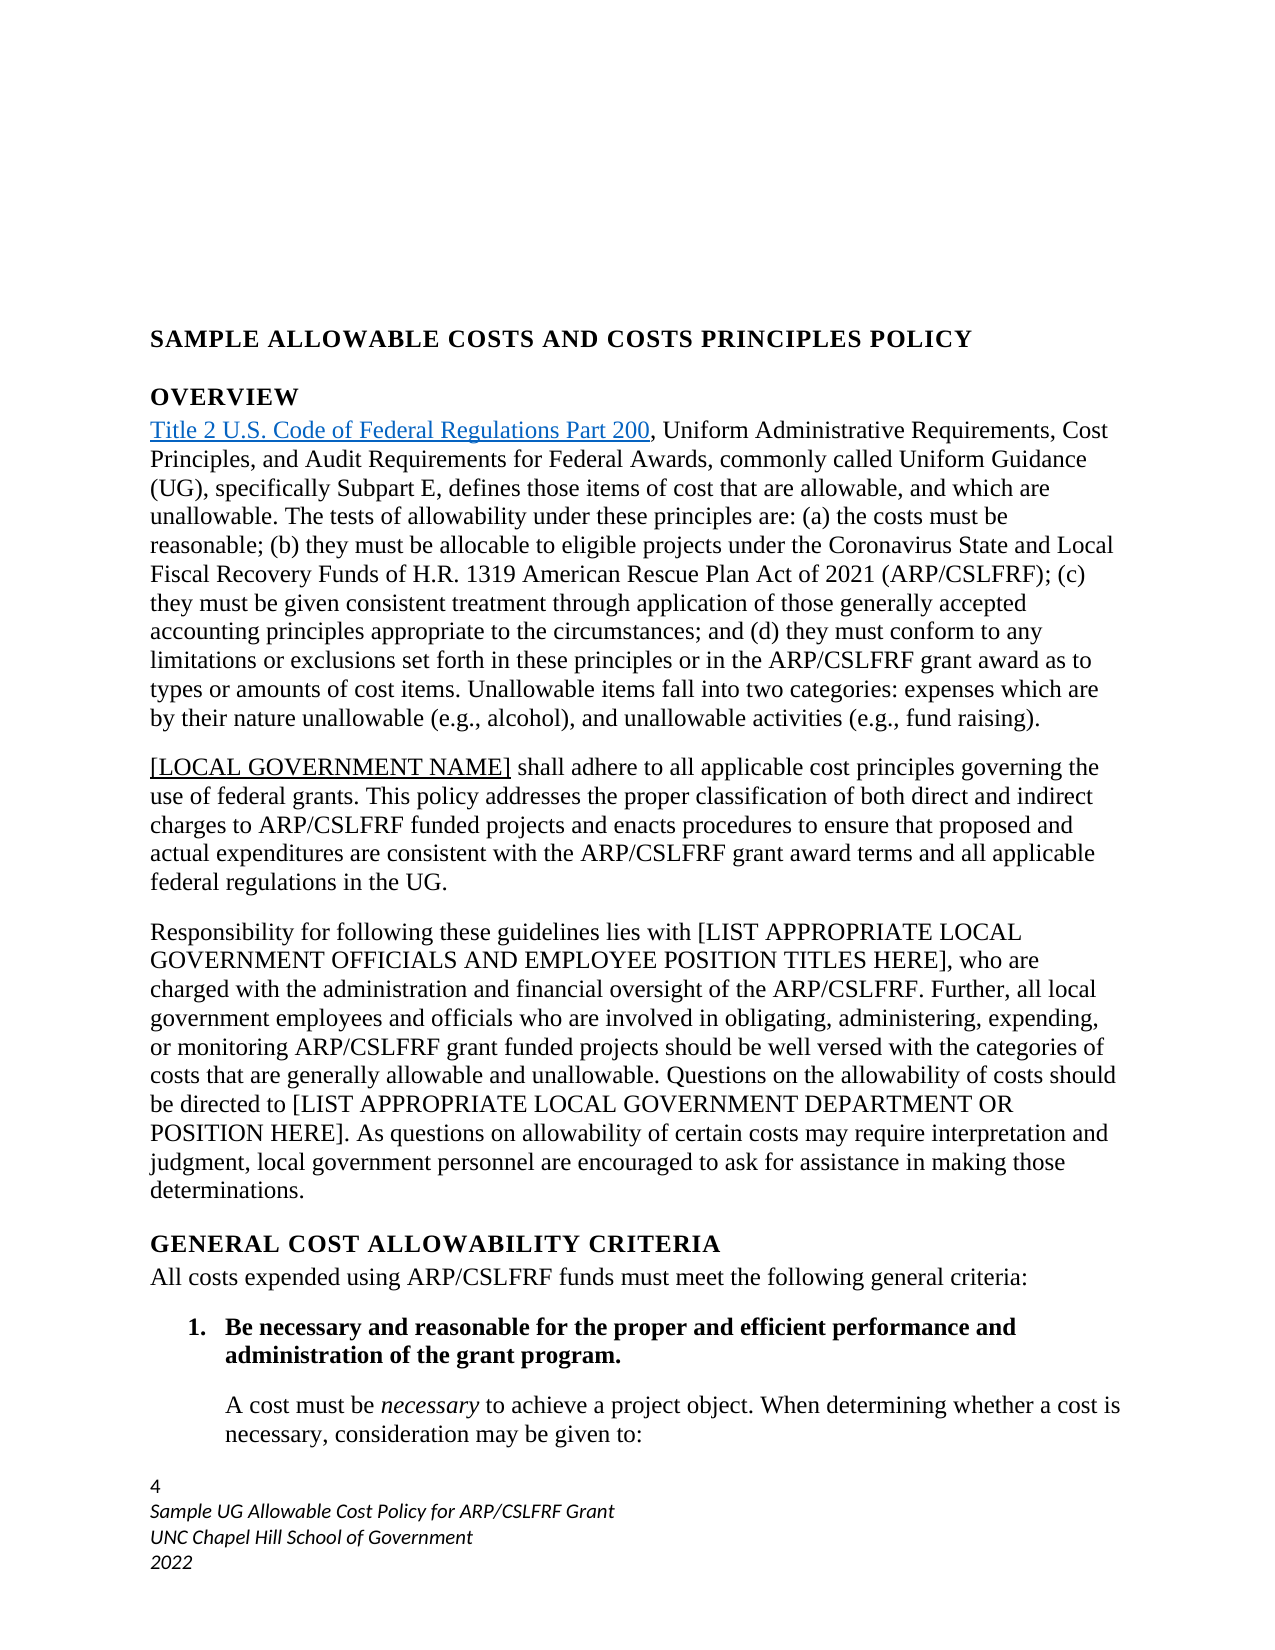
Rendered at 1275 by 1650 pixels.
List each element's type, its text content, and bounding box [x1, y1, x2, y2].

text A cost must be necessary to achieve a project object. When determining whether a cost is necessary, consideration may be given to: [225, 1390, 1125, 1448]
text Title 2 U.S. Code of Federal Regulations Part 200, Uniform Administrative Requirements, Cost Principles, and Audit Requirements for Federal Awards, commonly called Uniform Guidance (UG), specifically Subpart E, defines those items of cost that are allowable, and which are unallowable. The tests of allowability under these principles are: (a) the costs must be reasonable; (b) they must be allocable to eligible projects under the Coronavirus State and Local Fiscal Recovery Funds of H.R. 1319 American Rescue Plan Act of 2021 (ARP/CSLFRF); (c) they must be given consistent treatment through application of those generally accepted accounting principles appropriate to the circumstances; and (d) they must conform to any limitations or exclusions set forth in these principles or in the ARP/CSLFRF grant award as to types or amounts of cost items. Unallowable items fall into two categories: expenses which are by their nature unallowable (e.g., alcohol), and unallowable activities (e.g., fund raising). [150, 415, 1125, 731]
text Responsibility for following these guidelines lies with [LIST APPROPRIATE LOCAL GOVERNMENT OFFICIALS AND EMPLOYEE POSITION TITLES HERE], who are charged with the administration and financial oversight of the ARP/CSLFRF. Further, all local government employees and officials who are involved in obligating, administering, expending, or monitoring ARP/CSLFRF grant funded projects should be well versed with the categories of costs that are generally allowable and unallowable. Questions on the allowability of costs should be directed to [LIST APPROPRIATE LOCAL GOVERNMENT DEPARTMENT OR POSITION HERE]. As questions on allowability of certain costs may require interpretation and judgment, local government personnel are encouraged to ask for assistance in making those determinations. [150, 917, 1125, 1204]
subtitle SAMPLE ALLOWABLE COSTS AND COSTS PRINCIPLES POLICY [150, 324, 1125, 353]
text All costs expended using ARP/CSLFRF funds must meet the following general criteria: [150, 1262, 1125, 1291]
text [LOCAL GOVERNMENT NAME] shall adhere to all applicable cost principles governing the use of federal grants. This policy addresses the proper classification of both direct and indirect charges to ARP/CSLFRF funded projects and enacts procedures to ensure that proposed and actual expenditures are consistent with the ARP/CSLFRF grant award terms and all applicable federal regulations in the UG. [150, 752, 1125, 896]
subtitle OVERVIEW [150, 382, 1125, 411]
subtitle GENERAL COST ALLOWABILITY CRITERIA [150, 1229, 1125, 1258]
list Be necessary and reasonable for the proper and efficient performance and administration of the grant program. [187, 1312, 1125, 1369]
